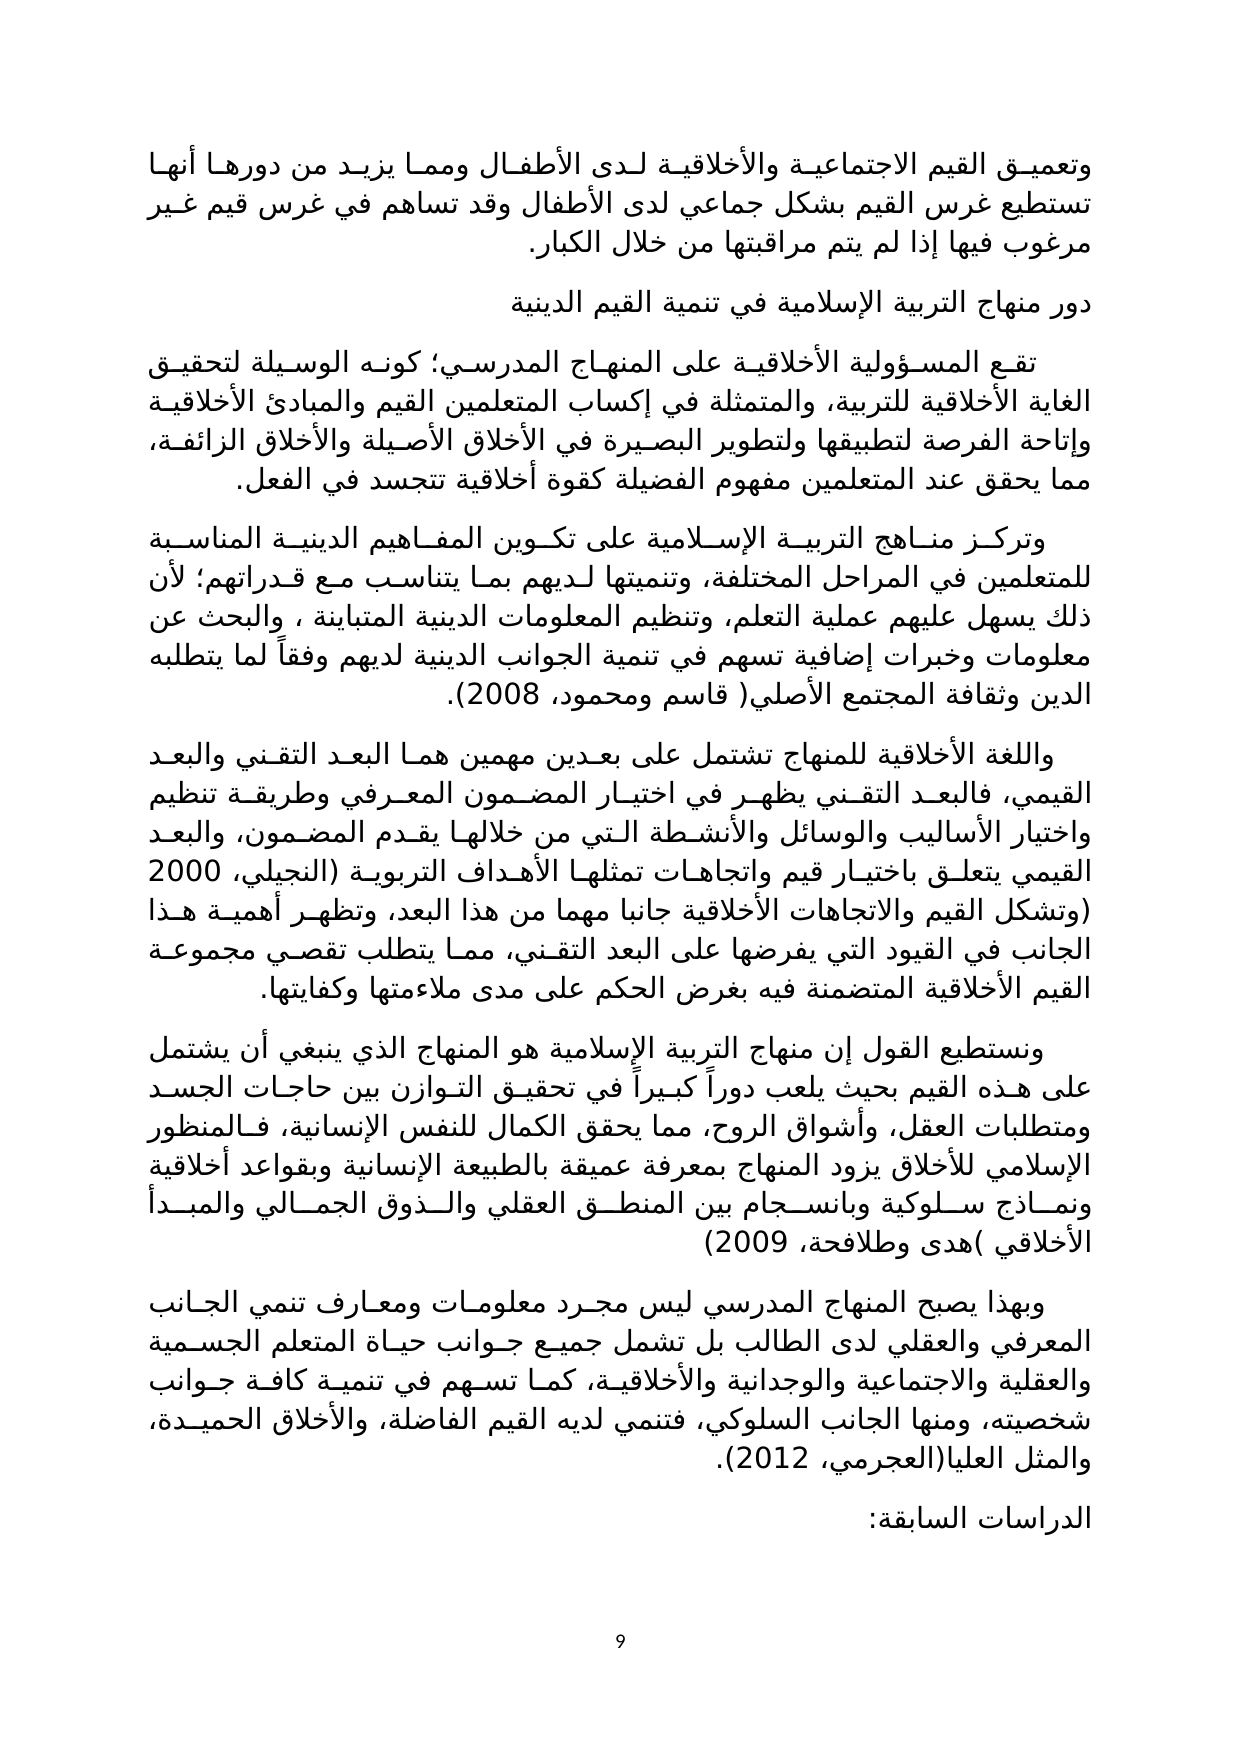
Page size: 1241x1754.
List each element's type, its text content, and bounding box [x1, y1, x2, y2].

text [148, 148, 1092, 259]
text وبهذا يصبح المنهاج المدرسي ليس مجرد معلومات ومعارف تنمي الجانب المعرفي والعقلي لدى الطالب بل تشمل جميع جوانب حياة المتعلم الجسمية والعقلية والاجتماعية والوجدانية والأخلاقية، كما تسهم في تنمية كافة جوانب شخصيته، ومنها الجانب السلوكي، فتنمي لديه القيم الفاضلة، والأخلاق الحميدة، والمثل العليا(العجرمي، 2012). [148, 1286, 1092, 1475]
text الدراسات السابقة: [148, 1501, 1092, 1535]
text ونستطيع القول إن منهاج التربية الإسلامية هو المنهاج الذي ينبغي أن يشتمل على هذه القيم بحيث يلعب دوراً كبيراً في تحقيق التوازن بين حاجات الجسد ومتطلبات العقل، وأشواق الروح، مما يحقق الكمال للنفس الإنسانية، فالمنظور الإسلامي للأخلاق يزود المنهاج بمعرفة عميقة بالطبيعة الإنسانية وبقواعد أخلاقية ونماذج سلوكية وبانسجام بين المنطق العقلي والذوق الجمالي والمبدأ الأخلاقي )هدى وطلافحة، 2009) [148, 1031, 1092, 1260]
text دور منهاج التربية الإسلامية في تنمية القيم الدينية [148, 285, 1092, 319]
text واللغة الأخلاقية للمنهاج تشتمل على بعدين مهمين هما البعد التقني والبعد القيمي، فالبعد التقني يظهر في اختيار المضمون المعرفي وطريقة تنظيم واختيار الأساليب والوسائل والأنشطة التي من خلالها يقدم المضمون، والبعد القيمي يتعلق باختيار قيم واتجاهات تمثلها الأهداف التربوية (النجيلي، 2000 (وتشكل القيم والاتجاهات الأخلاقية جانبا مهما من هذا البعد، وتظهر أهمية هذا الجانب في القيود التي يفرضها على البعد التقني، مما يتطلب تقصي مجموعة القيم الأخلاقية المتضمنة فيه بغرض الحكم على مدى ملاءمتها وكفايتها. [148, 737, 1092, 1005]
text وتركز مناهج التربية الإسلامية على تكوين المفاهيم الدينية المناسبة للمتعلمين في المراحل المختلفة، وتنميتها لديهم بما يتناسب مع قدراتهم؛ لأن ذلك يسهل عليهم عملية التعلم، وتنظيم المعلومات الدينية المتباينة ، والبحث عن معلومات وخبرات إضافية تسهم في تنمية الجوانب الدينية لديهم وفقاً لما يتطلبه الدين وثقافة المجتمع الأصلي( قاسم ومحمود، 2008). [148, 522, 1092, 712]
text تقع المسؤولية الأخلاقية على المنهاج المدرسي؛ كونه الوسيلة لتحقيق الغاية الأخلاقية للتربية، والمتمثلة في إكساب المتعلمين القيم والمبادئ الأخلاقية وإتاحة الفرصة لتطبيقها ولتطوير البصيرة في الأخلاق الأصيلة والأخلاق الزائفة، مما يحقق عند المتعلمين مفهوم الفضيلة كقوة أخلاقية تتجسد في الفعل. [148, 345, 1092, 496]
